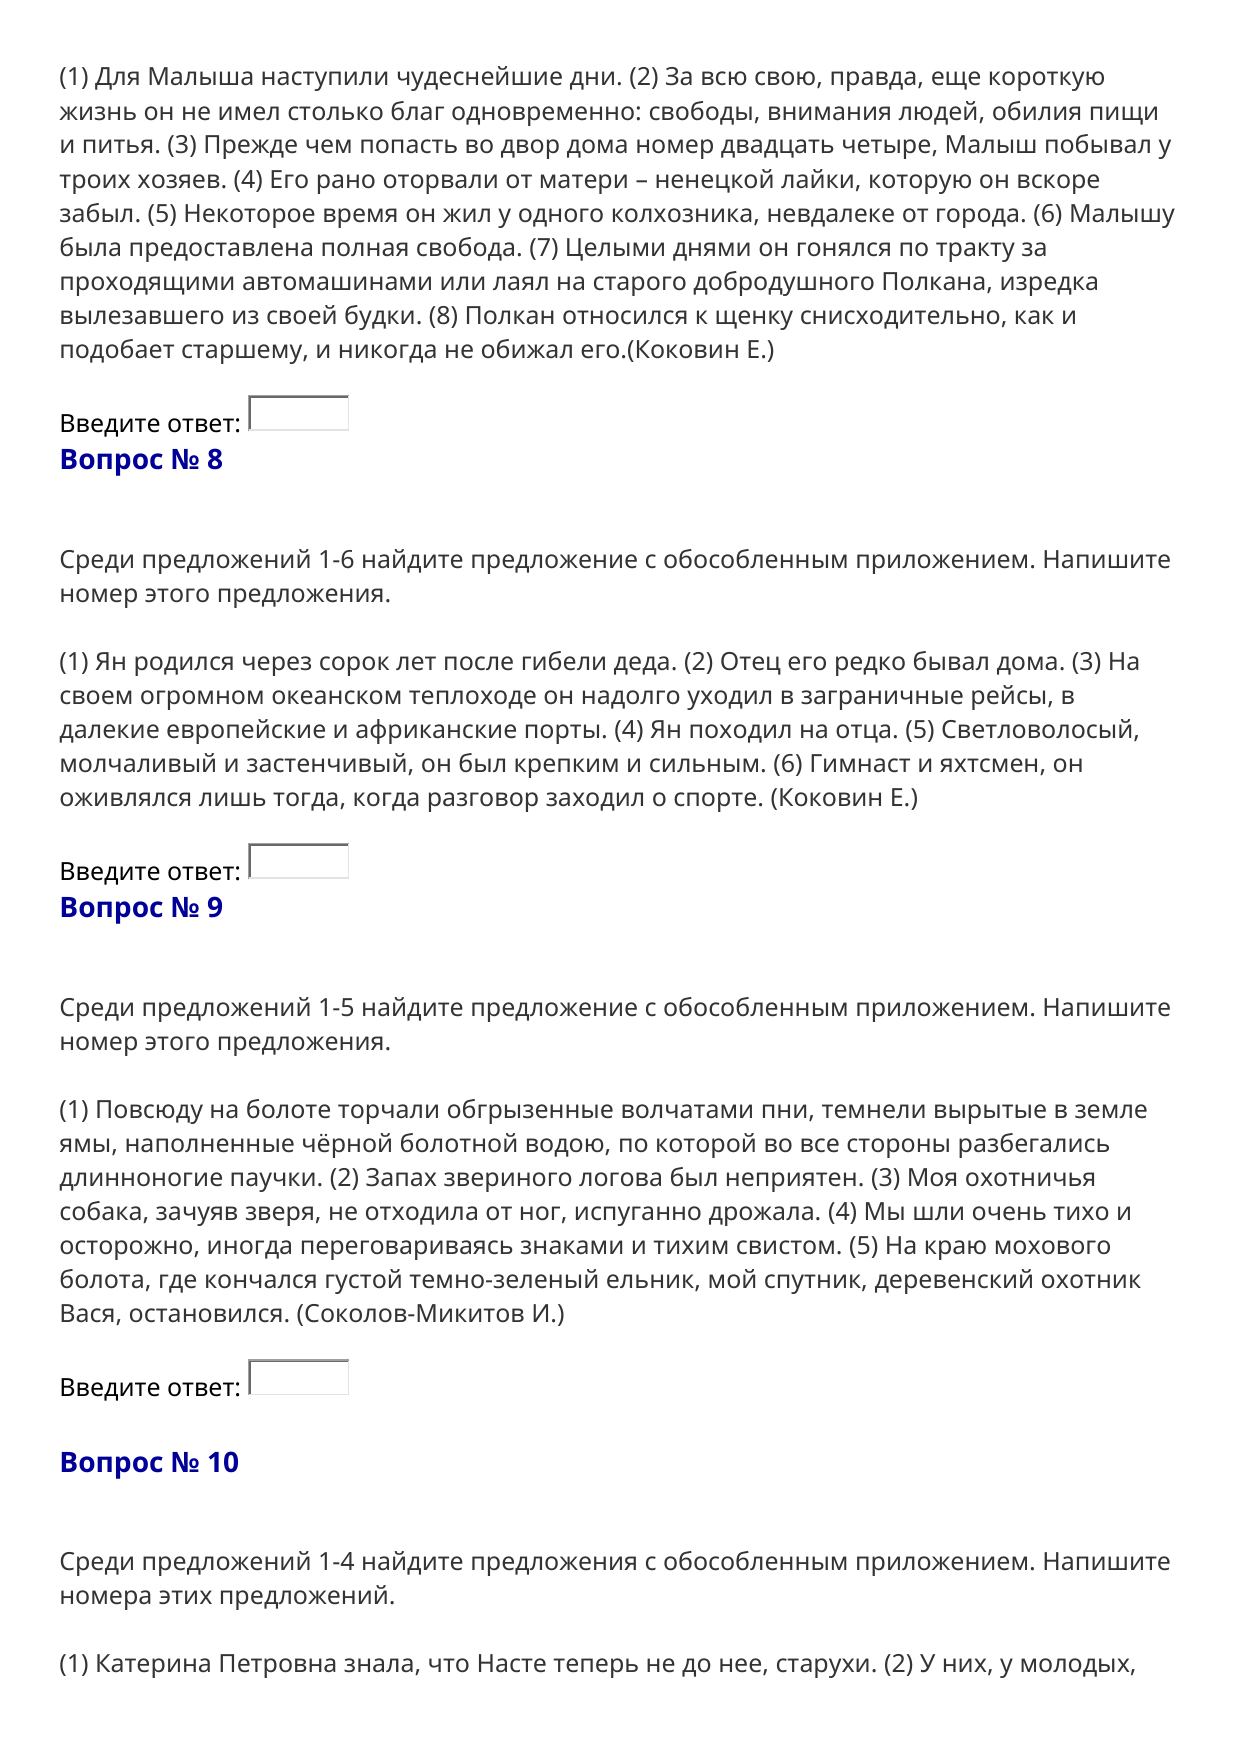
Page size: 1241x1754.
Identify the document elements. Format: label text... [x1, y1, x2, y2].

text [59, 1544, 1181, 1680]
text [59, 59, 1181, 366]
text Вопрос № 9 [59, 888, 1181, 960]
text Введите ответ: [59, 843, 1181, 888]
text Введите ответ: [59, 395, 1181, 440]
text Вопрос № 10 [59, 1442, 1181, 1515]
text Введите ответ: [59, 1359, 1181, 1404]
text Среди предложений 1-6 найдите предложение с обособленным приложением. Напишите номер этого предложения. (1) Ян родился через сорок лет после гибели деда. (2) Отец его редко бывал дома. (3) На своем огромном океанском теплоходе он надолго уходил в заграничные рейсы, в далекие европейские и африканские порты. (4) Ян походил на отца. (5) Светловолосый, молчаливый и застенчивый, он был крепким и сильным. (6) Гимнаст и яхтсмен, он оживлялся лишь тогда, когда разговор заходил о спорте. (Коковин Е.) [59, 541, 1181, 814]
text Вопрос № 8 [59, 440, 1181, 512]
text Среди предложений 1-5 найдите предложение с обособленным приложением. Напишите номер этого предложения. (1) Повсюду на болоте торчали обгрызенные волчатами пни, темнели вырытые в земле ямы, наполненные чёрной болотной водою, по которой во все стороны разбегались длинноногие паучки. (2) Запах звериного логова был неприятен. (3) Моя охотничья собака, зачуяв зверя, не отходила от ног, испуганно дрожала. (4) Мы шли очень тихо и осторожно, иногда переговариваясь знаками и тихим свистом. (5) На краю мохового болота, где кончался густой темно-зеленый ельник, мой спутник, деревенский охотник Вася, остановился. (Соколов-Микитов И.) [59, 989, 1181, 1330]
